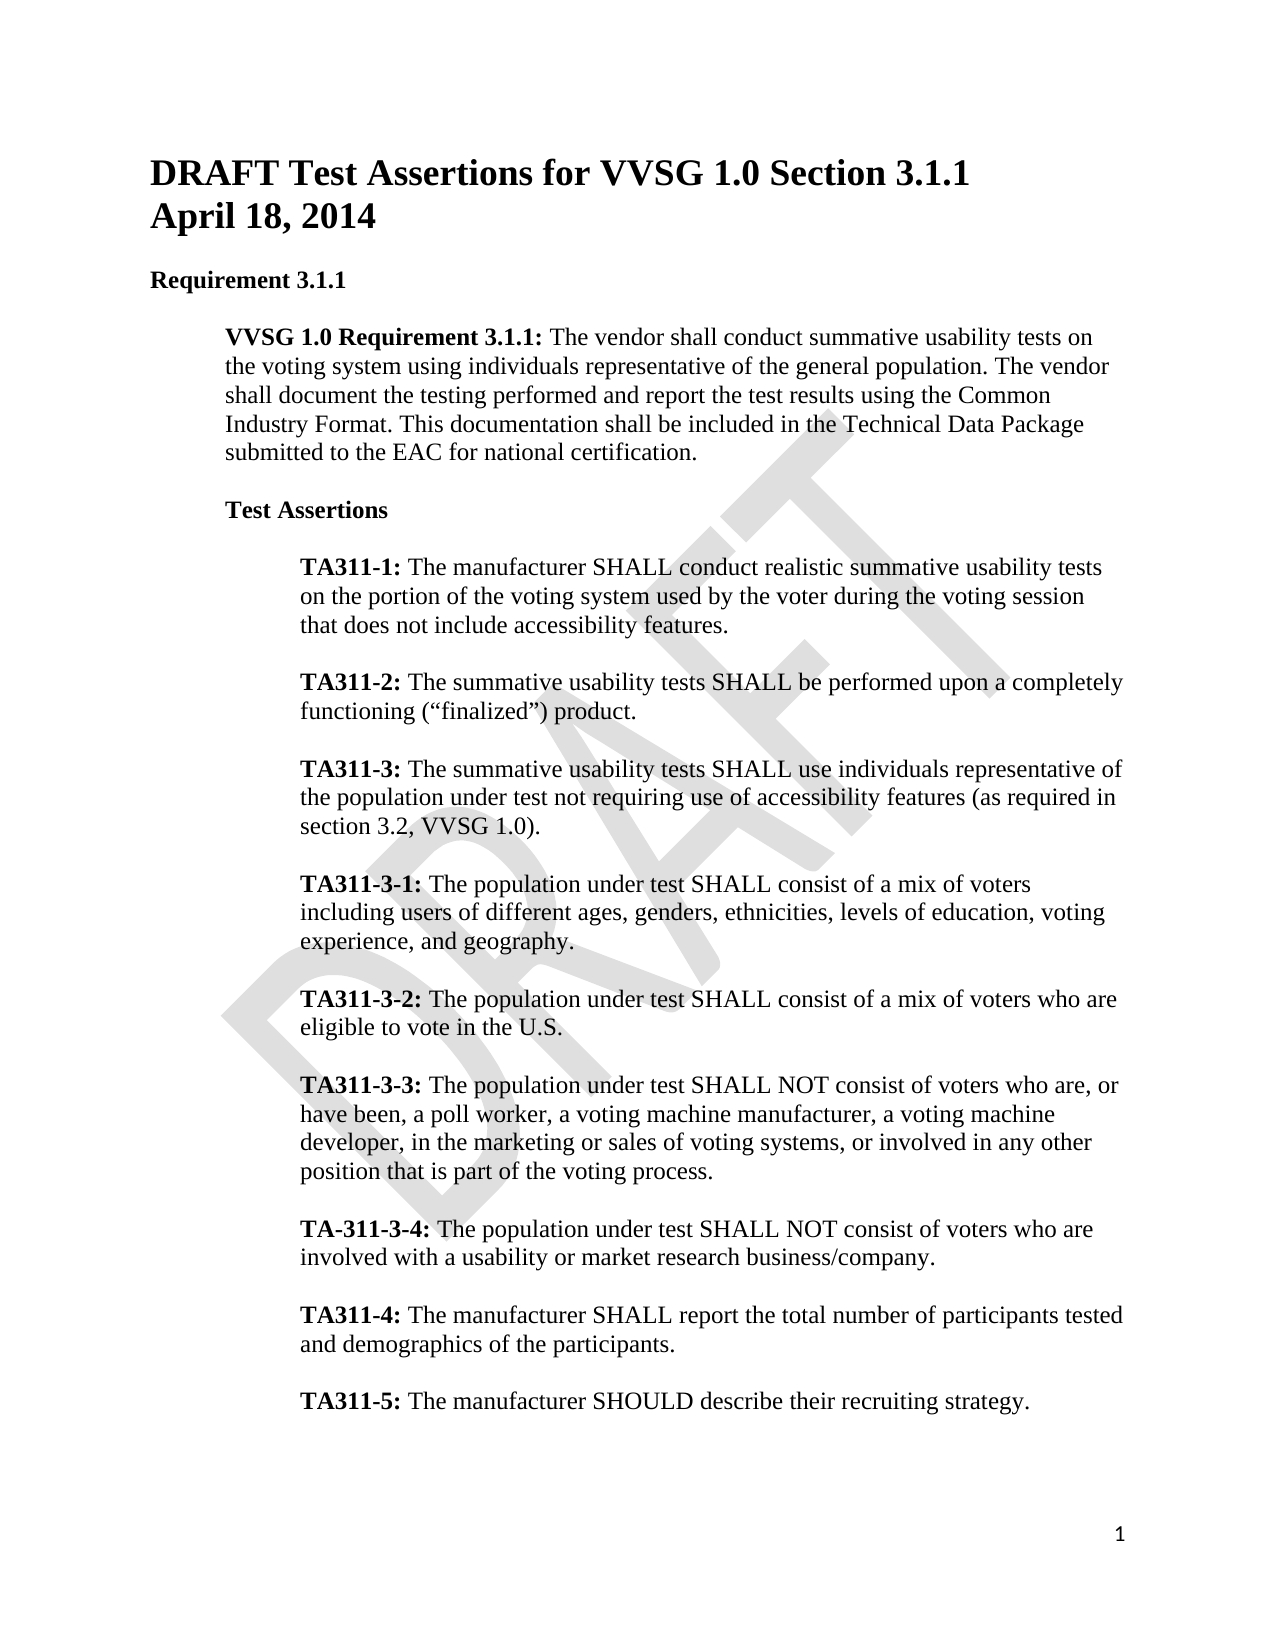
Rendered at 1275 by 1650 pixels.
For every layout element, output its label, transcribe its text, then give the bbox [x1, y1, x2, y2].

list TA311-3: The summative usability tests SHALL use individuals representative of the population under test not requiring use of accessibility features (as required in section 3.2, VVSG 1.0). [300, 754, 1125, 840]
text DRAFT Test Assertions for VVSG 1.0 Section 3.1.1 [150, 150, 1125, 193]
list TA311-5: The manufacturer SHOULD describe their recruiting strategy. [300, 1386, 1125, 1415]
list TA311-3-2: The population under test SHALL consist of a mix of voters who are eligible to vote in the U.S. [300, 984, 1125, 1041]
list TA311-3-3: The population under test SHALL NOT consist of voters who are, or have been, a poll worker, a voting machine manufacturer, a voting machine developer, in the marketing or sales of voting systems, or involved in any other position that is part of the voting process. [300, 1070, 1125, 1185]
text Requirement 3.1.1 [150, 265, 1125, 294]
list TA-311-3-4: The population under test SHALL NOT consist of voters who are involved with a usability or market research business/company. [300, 1214, 1125, 1271]
list TA311-2: The summative usability tests SHALL be performed upon a completely functioning (“finalized”) product. [300, 667, 1125, 725]
list TA311-4: The manufacturer SHALL report the total number of participants tested and demographics of the participants. [300, 1300, 1125, 1357]
list TA311-1: The manufacturer SHALL conduct realistic summative usability tests on the portion of the voting system used by the voter during the voting session that does not include accessibility features. [300, 552, 1125, 639]
list TA311-3-1: The population under test SHALL consist of a mix of voters including users of different ages, genders, ethnicities, levels of education, voting experience, and geography. [300, 869, 1125, 955]
text April 18, 2014 [150, 193, 1125, 236]
text VVSG 1.0 Requirement 3.1.1: The vendor shall conduct summative usability tests on the voting system using individuals representative of the general population. The vendor shall document the testing performed and report the test results using the Common Industry Format. This documentation shall be included in the Technical Data Package submitted to the EAC for national certification. [225, 322, 1125, 466]
text Test Assertions [225, 495, 1125, 524]
